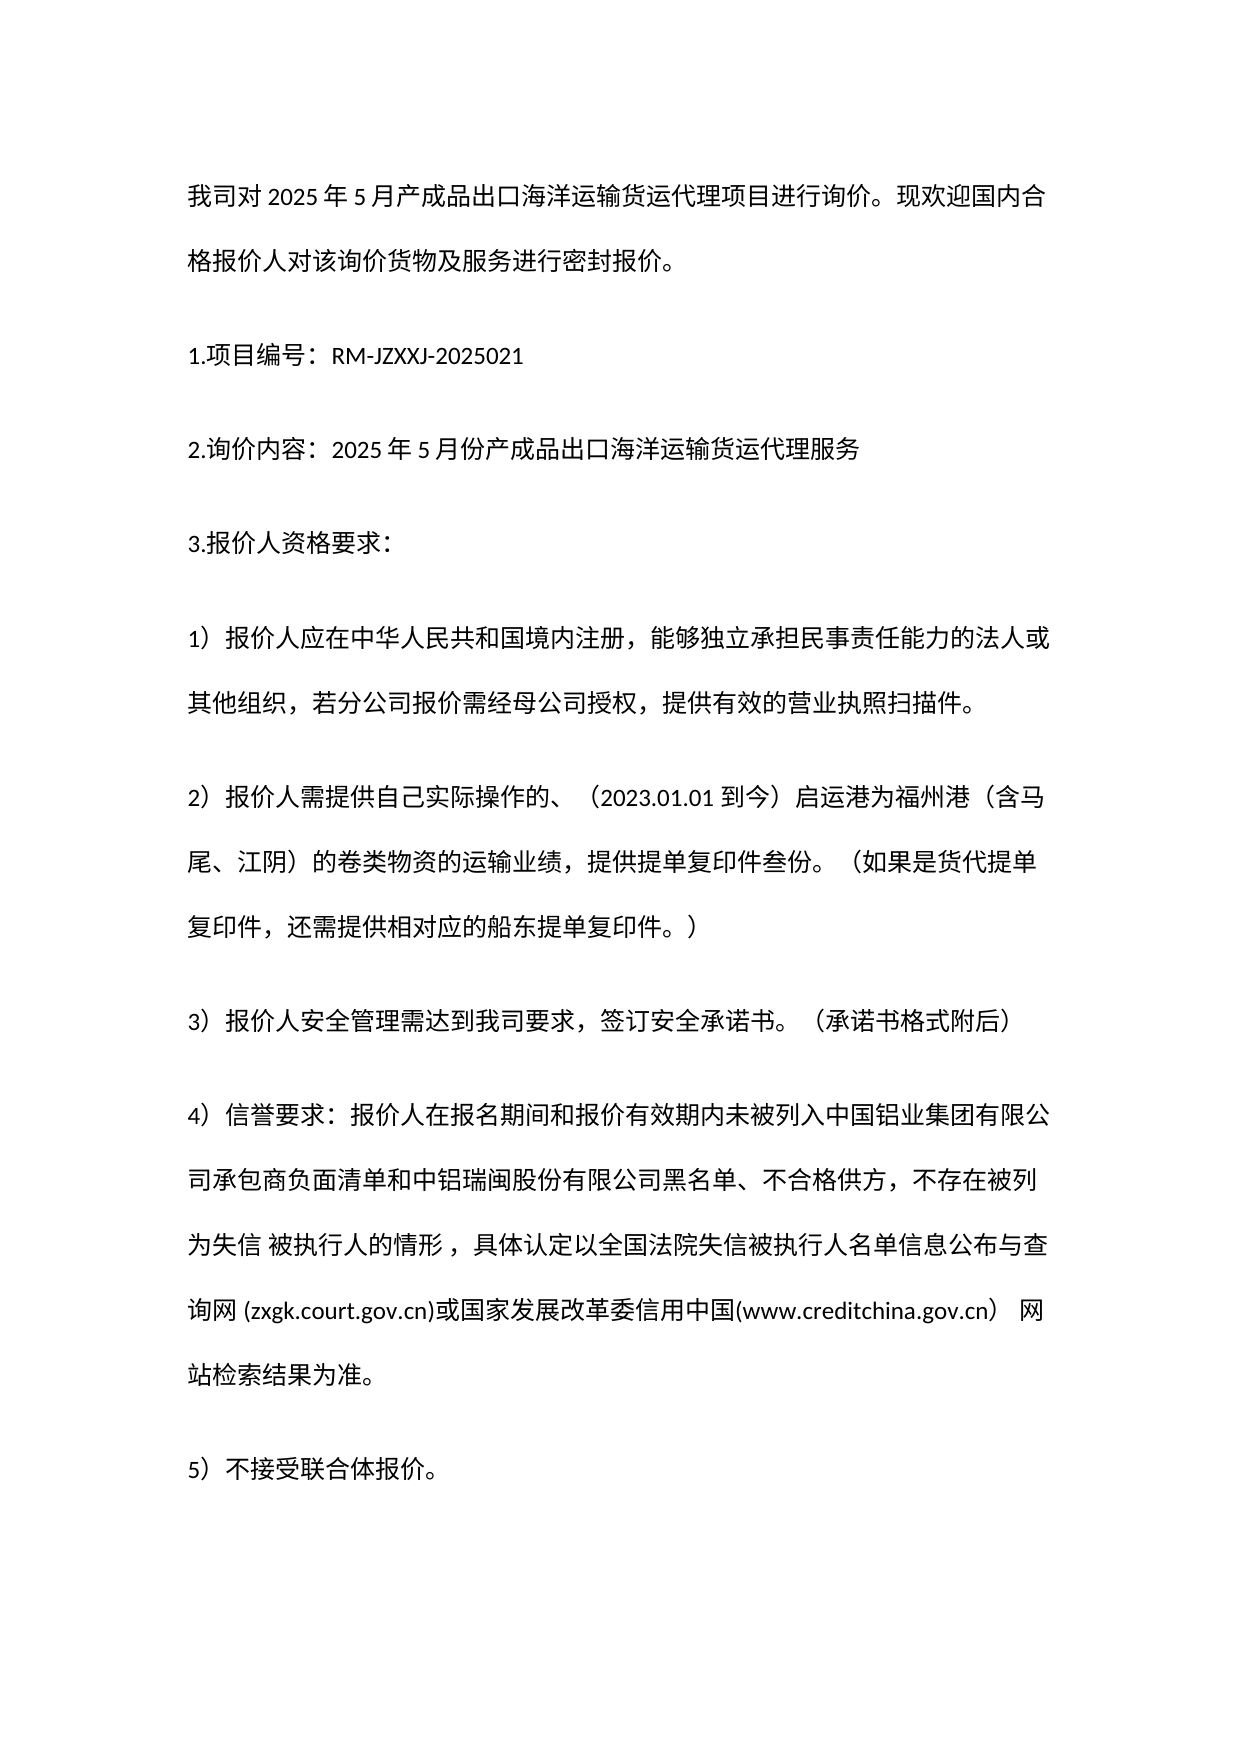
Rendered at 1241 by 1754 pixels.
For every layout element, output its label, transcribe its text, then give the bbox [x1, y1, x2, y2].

text 3.报价人资格要求： [187, 509, 1053, 574]
text 2）报价人需提供自己实际操作的、（2023.01.01 到今）启运港为福州港（含马 尾、江阴）的卷类物资的运输业绩，提供提单复印件叁份。（如果是货代提单复印件，还需提供相对应的船东提单复印件。） [187, 763, 1053, 958]
text 3）报价人安全管理需达到我司要求，签订安全承诺书。（承诺书格式附后） [187, 987, 1053, 1052]
text 5）不接受联合体报价。 [187, 1435, 1053, 1500]
text 1.项目编号：RM-JZXXJ-2025021 [187, 321, 1053, 386]
text 1）报价人应在中华人民共和国境内注册，能够独立承担民事责任能力的法人或其他组织，若分公司报价需经母公司授权，提供有效的营业执照扫描件。 [187, 604, 1053, 734]
text 我司对2025年5月产成品出口海洋运输货运代理项目进行询价。现欢迎国内合格报价人对该询价货物及服务进行密封报价。 [187, 162, 1053, 292]
text 2.询价内容：2025年5月份产成品出口海洋运输货运代理服务 [187, 415, 1053, 480]
text 4）信誉要求：报价人在报名期间和报价有效期内未被列入中国铝业集团有限公 司承包商负面清单和中铝瑞闽股份有限公司黑名单、不合格供方，不存在被列为失信 被执行人的情形 ，具体认定以全国法院失信被执行人名单信息公布与查询网 (zxgk.court.gov.cn)或国家发展改革委信用中国(www.creditchina.gov.cn） 网站检索结果为准。 [187, 1081, 1053, 1406]
